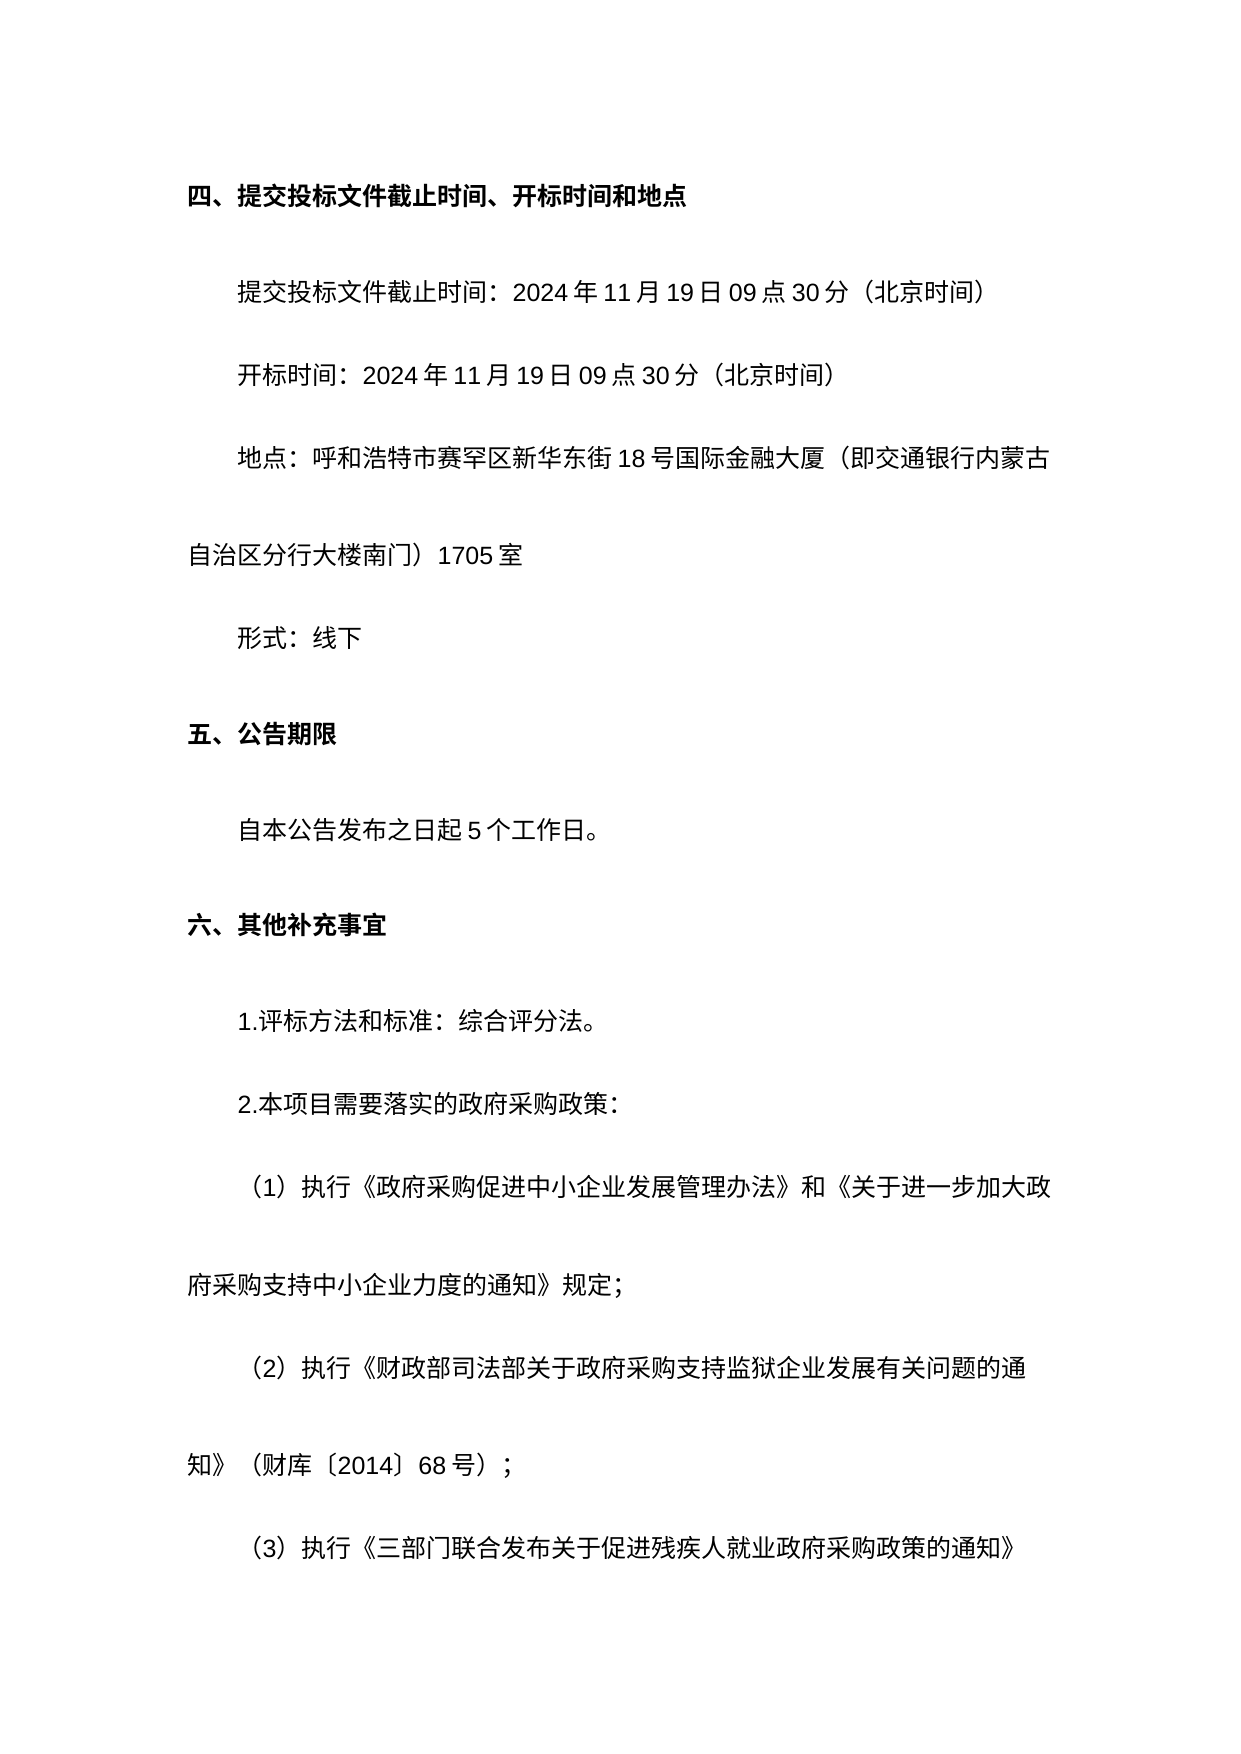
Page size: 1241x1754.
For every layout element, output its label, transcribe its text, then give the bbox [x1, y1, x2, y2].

text （1）执行《政府采购促进中小企业发展管理办法》和《关于进一步加大政府采购支持中小企业力度的通知》规定； [187, 1153, 1053, 1316]
text 地点：呼和浩特市赛罕区新华东街18号国际金融大厦（即交通银行内蒙古自治区分行大楼南门）1705室 [187, 424, 1053, 586]
text 开标时间：2024年11月19日09点30分（北京时间） [187, 341, 1053, 406]
text 五、公告期限 [187, 700, 1053, 765]
text 2.本项目需要落实的政府采购政策： [187, 1070, 1053, 1135]
text 四、提交投标文件截止时间、开标时间和地点 [187, 162, 1053, 227]
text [187, 1514, 1053, 1579]
text 自本公告发布之日起5个工作日。 [187, 796, 1053, 861]
text 提交投标文件截止时间：2024年11月19日09点30分（北京时间） [187, 258, 1053, 323]
text 1.评标方法和标准：综合评分法。 [187, 987, 1053, 1052]
text 形式：线下 [187, 604, 1053, 669]
text （2）执行《财政部司法部关于政府采购支持监狱企业发展有关问题的通知》（财库〔2014〕68号）； [187, 1334, 1053, 1496]
text 六、其他补充事宜 [187, 891, 1053, 956]
